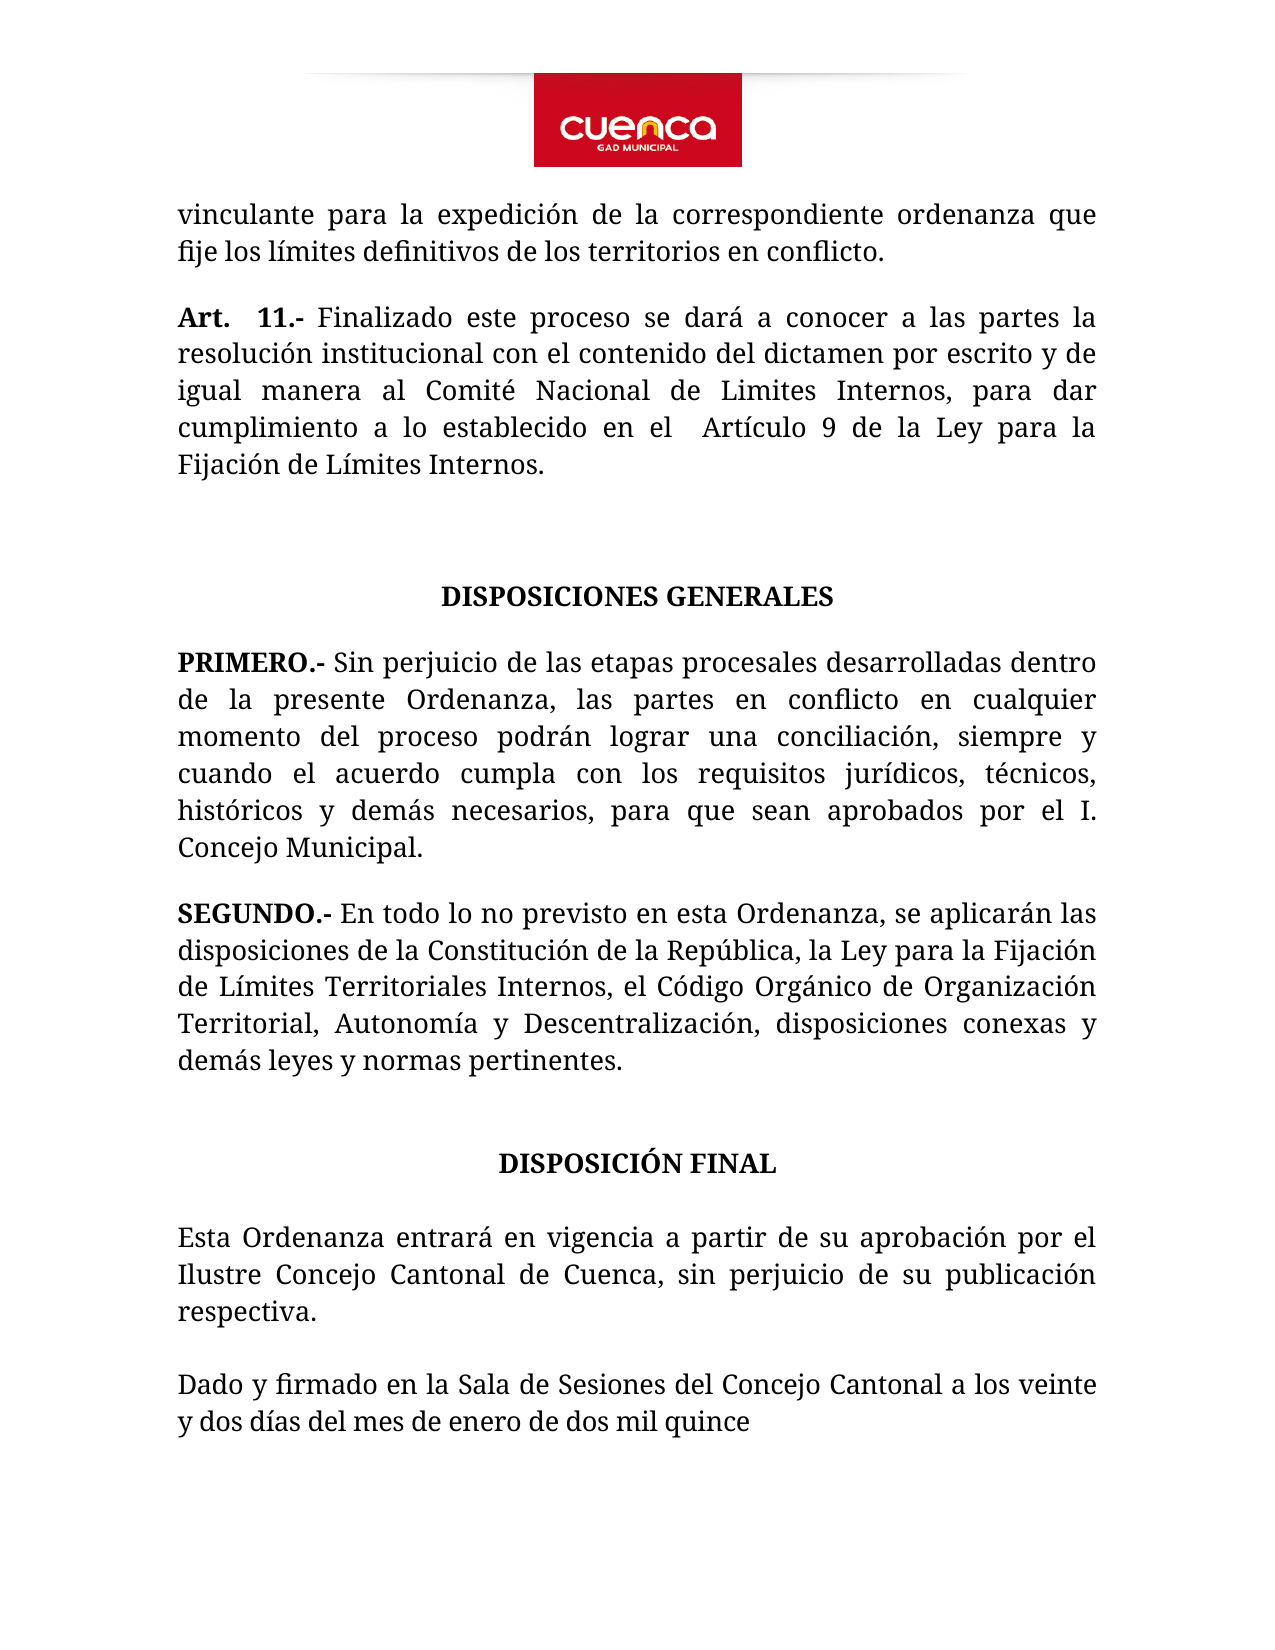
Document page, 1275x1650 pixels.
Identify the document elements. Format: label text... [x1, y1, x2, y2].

text PRIMERO.- Sin perjuicio de las etapas procesales desarrolladas dentro de la presente Ordenanza, las partes en conflicto en cualquier momento del proceso podrán lograr una conciliación, siempre y cuando el acuerdo cumpla con los requisitos jurídicos, técnicos, históricos y demás necesarios, para que sean aprobados por el I. Concejo Municipal. [177, 644, 1098, 865]
picture [177, 73, 1098, 167]
text Art. 11.- Finalizado este proceso se dará a conocer a las partes la resolución institucional con el contenido del dictamen por escrito y de igual manera al Comité Nacional de Limites Internos, para dar cumplimiento a lo establecido en el Artículo 9 de la Ley para la Fijación de Límites Internos. [177, 298, 1098, 482]
text SEGUNDO.- En todo lo no previsto en esta Ordenanza, se aplicarán las disposiciones de la Constitución de la República, la Ley para la Fijación de Límites Territoriales Internos, el Código Orgánico de Organización Territorial, Autonomía y Descentralización, disposiciones conexas y demás leyes y normas pertinentes. [177, 894, 1098, 1078]
text DISPOSICIONES GENERALES [177, 578, 1098, 614]
text Dado y firmado en la Sala de Sesiones del Concejo Cantonal a los veinte y dos días del mes de enero de dos mil quince [177, 1366, 1098, 1439]
text Esta Ordenanza entrará en vigencia a partir de su aprobación por el Ilustre Concejo Cantonal de Cuenca, sin perjuicio de su publicación respectiva. [177, 1218, 1098, 1329]
text DISPOSICIÓN FINAL [177, 1144, 1098, 1181]
